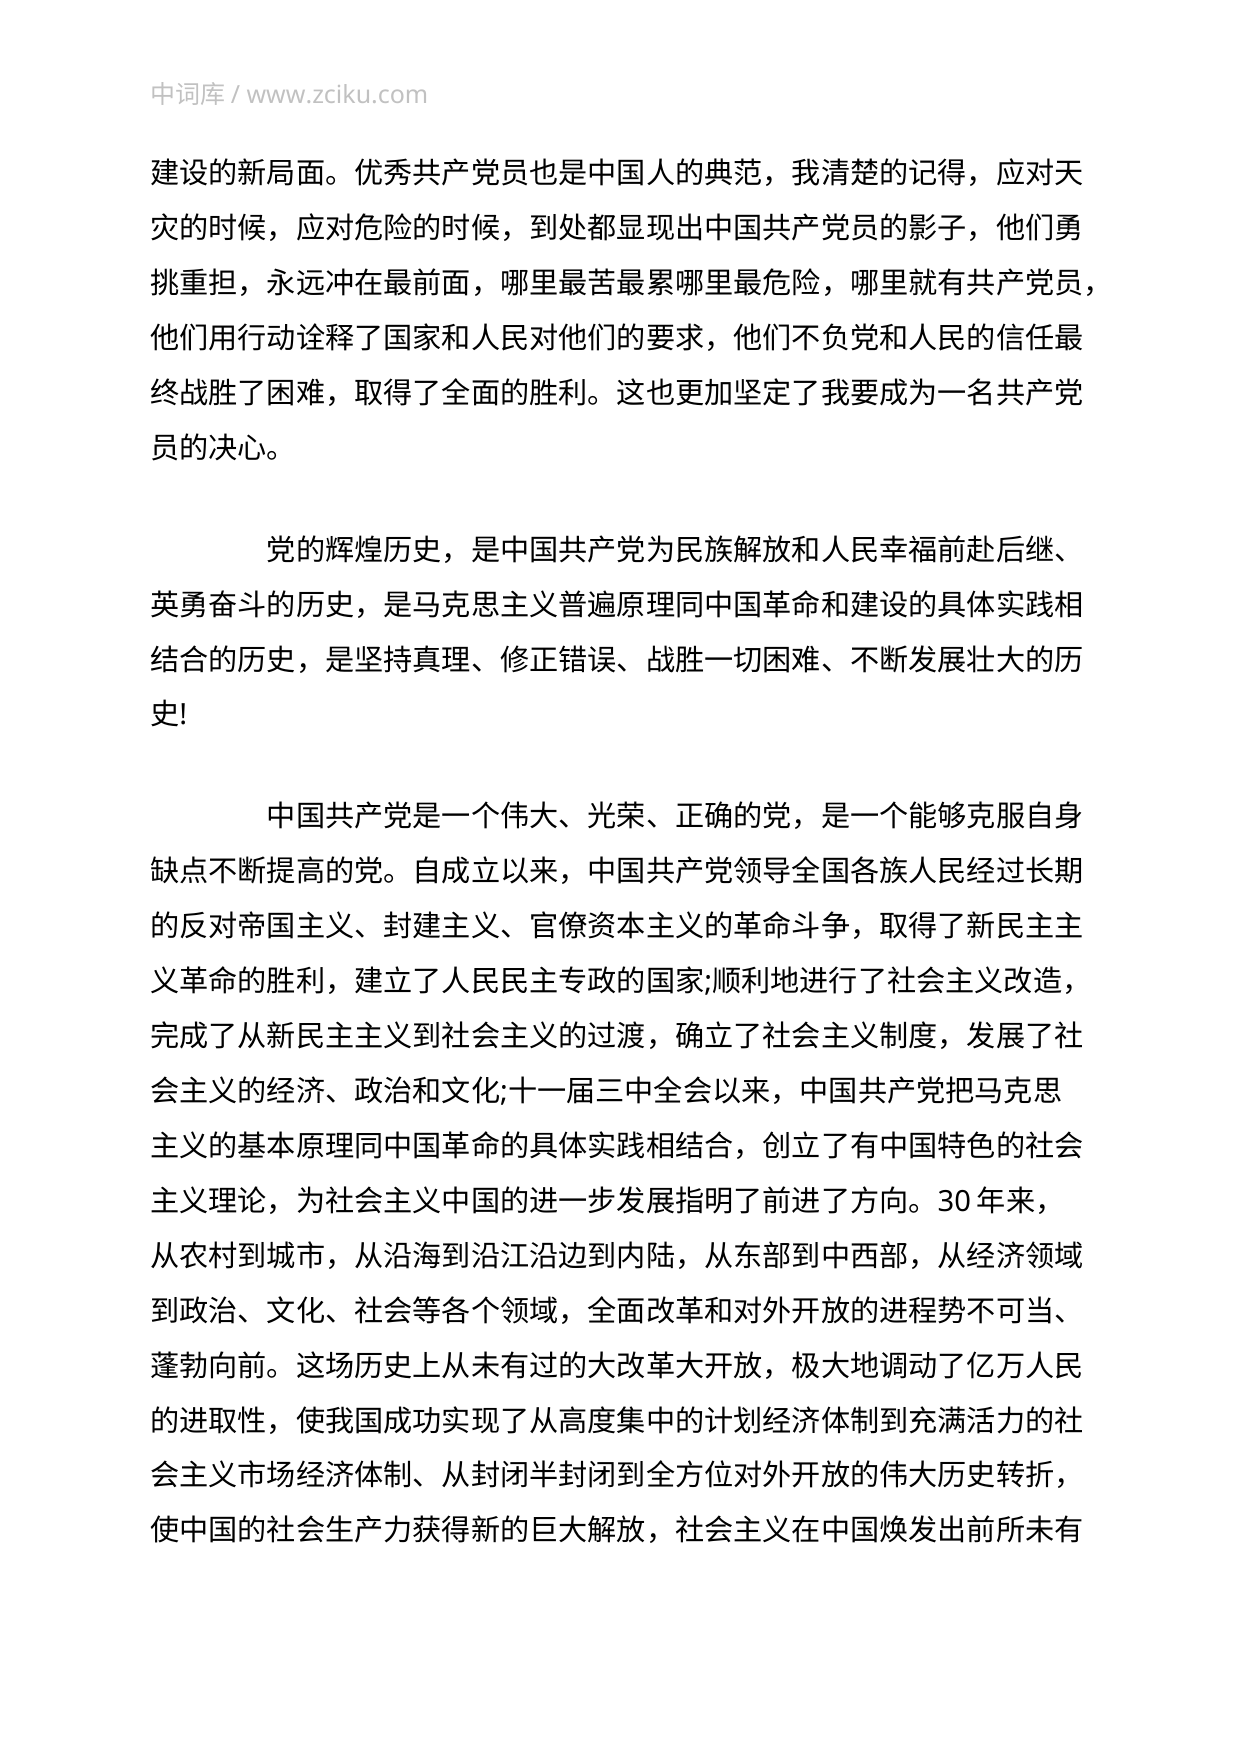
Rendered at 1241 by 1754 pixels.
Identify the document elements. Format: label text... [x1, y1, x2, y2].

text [150, 793, 1090, 1549]
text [150, 150, 1090, 467]
text 党的辉煌历史，是中国共产党为民族解放和人民幸福前赴后继、英勇奋斗的历史，是马克思主义普遍原理同中国革命和建设的具体实践相结合的历史，是坚持真理、修正错误、战胜一切困难、不断发展壮大的历史! [150, 526, 1090, 733]
